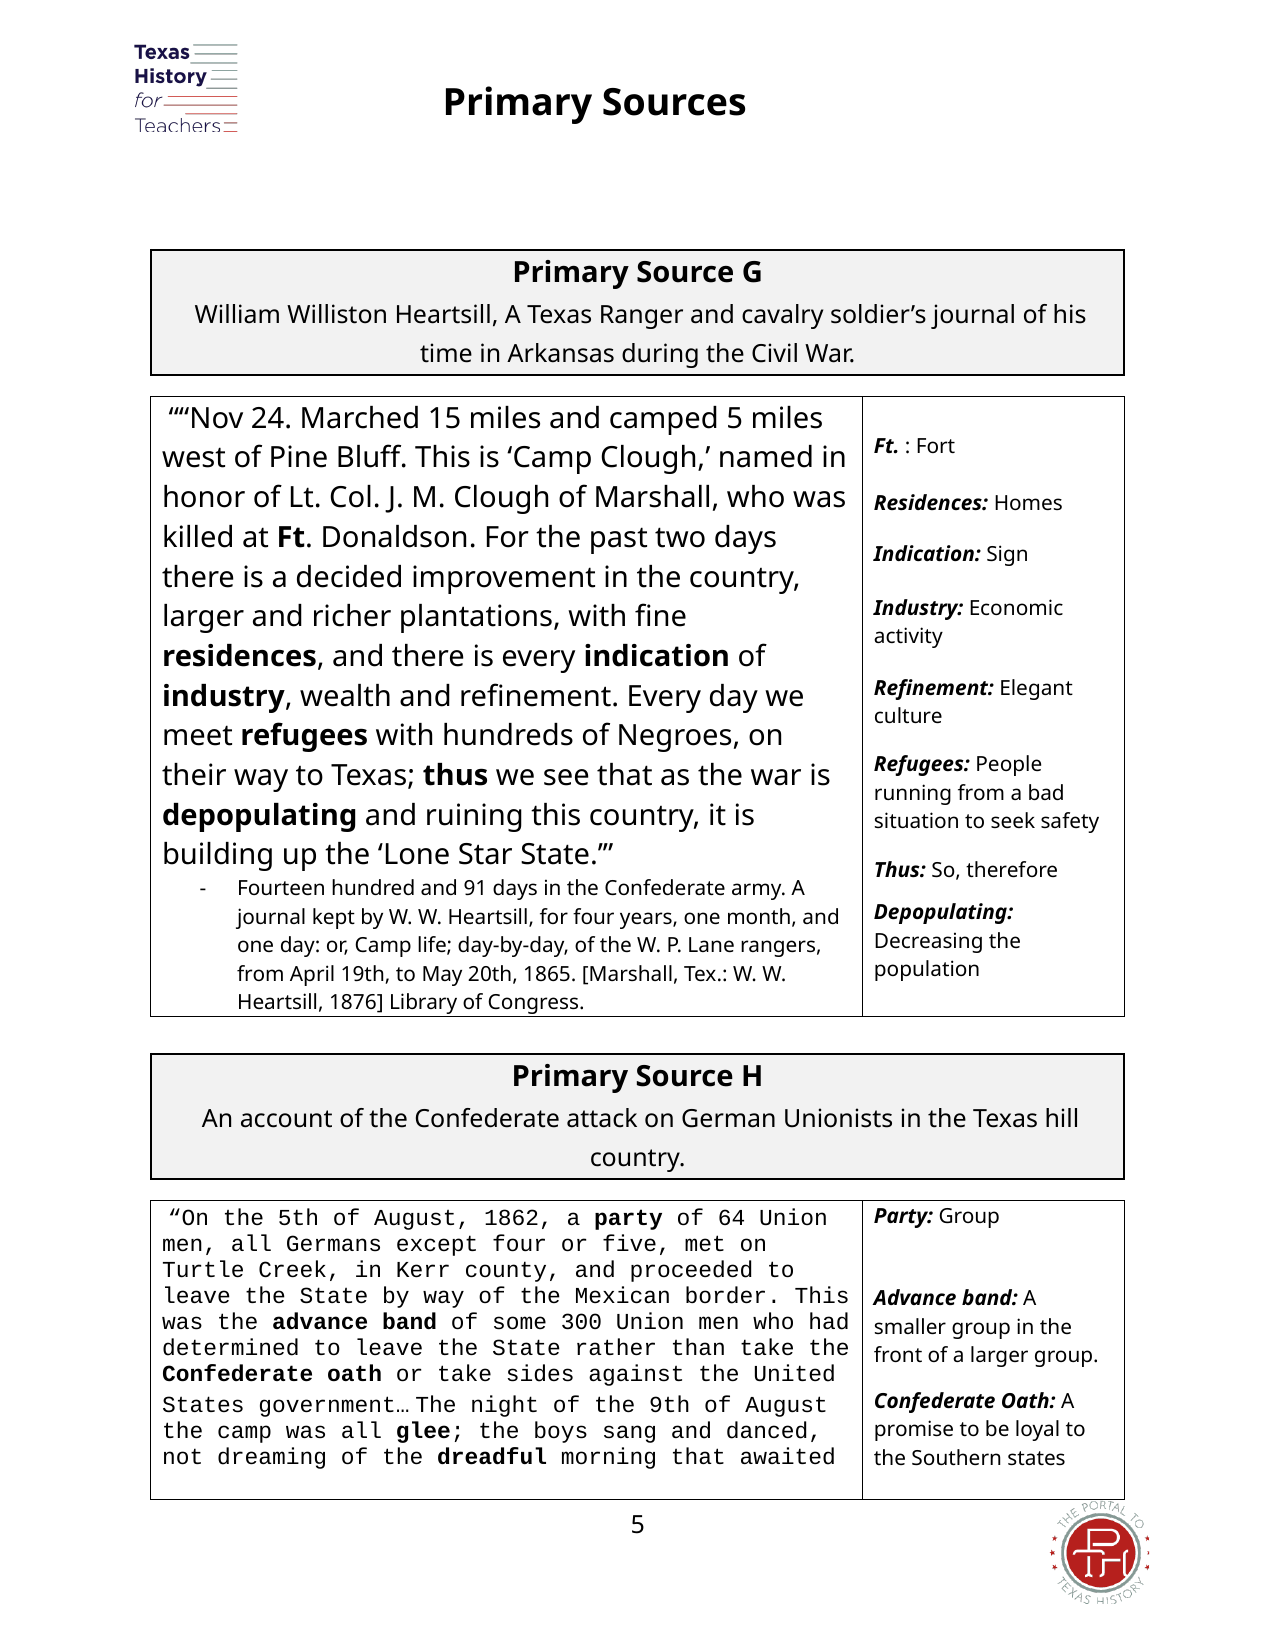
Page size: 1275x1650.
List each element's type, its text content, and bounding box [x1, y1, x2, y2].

table_header Ft. : Fort Residences: Homes Indication: Sign Industry: Economic activity Refinement: Elegant culture Refugees: People running from a bad situation to seek safety Thus: So, therefore Depopulating: Decreasing the population [863, 397, 1124, 1016]
table_header Primary Source G William Williston Heartsill, A Texas Ranger and cavalry soldier’s journal of his time in Arkansas during the Civil War. [152, 251, 1123, 374]
table_header ““Nov 24. Marched 15 miles and camped 5 miles west of Pine Bluff. This is ‘Camp Clough,’ named in honor of Lt. Col. J. M. Clough of Marshall, who was killed at Ft. Donaldson. For the past two days there is a decided improvement in the country, larger and richer plantations, with fine residences, and there is every indication of industry, wealth and refinement. Every day we meet refugees with hundreds of Negroes, on their way to Texas; thus we see that as the war is depopulating and ruining this country, it is building up the ‘Lone Star State.’” Fourteen hundred and 91 days in the Confederate army. A journal kept by W. W. Heartsill, for four years, one month, and one day: or, Camp life; day-by-day, of the W. P. Lane rangers, from April 19th, to May 20th, 1865. [Marshall, Tex.: W. W. Heartsill, 1876] Library of Congress. [151, 397, 862, 1016]
table_header Primary Source H An account of the Confederate attack on German Unionists in the Texas hill country. [152, 1055, 1123, 1178]
picture [1049, 1500, 1150, 1604]
